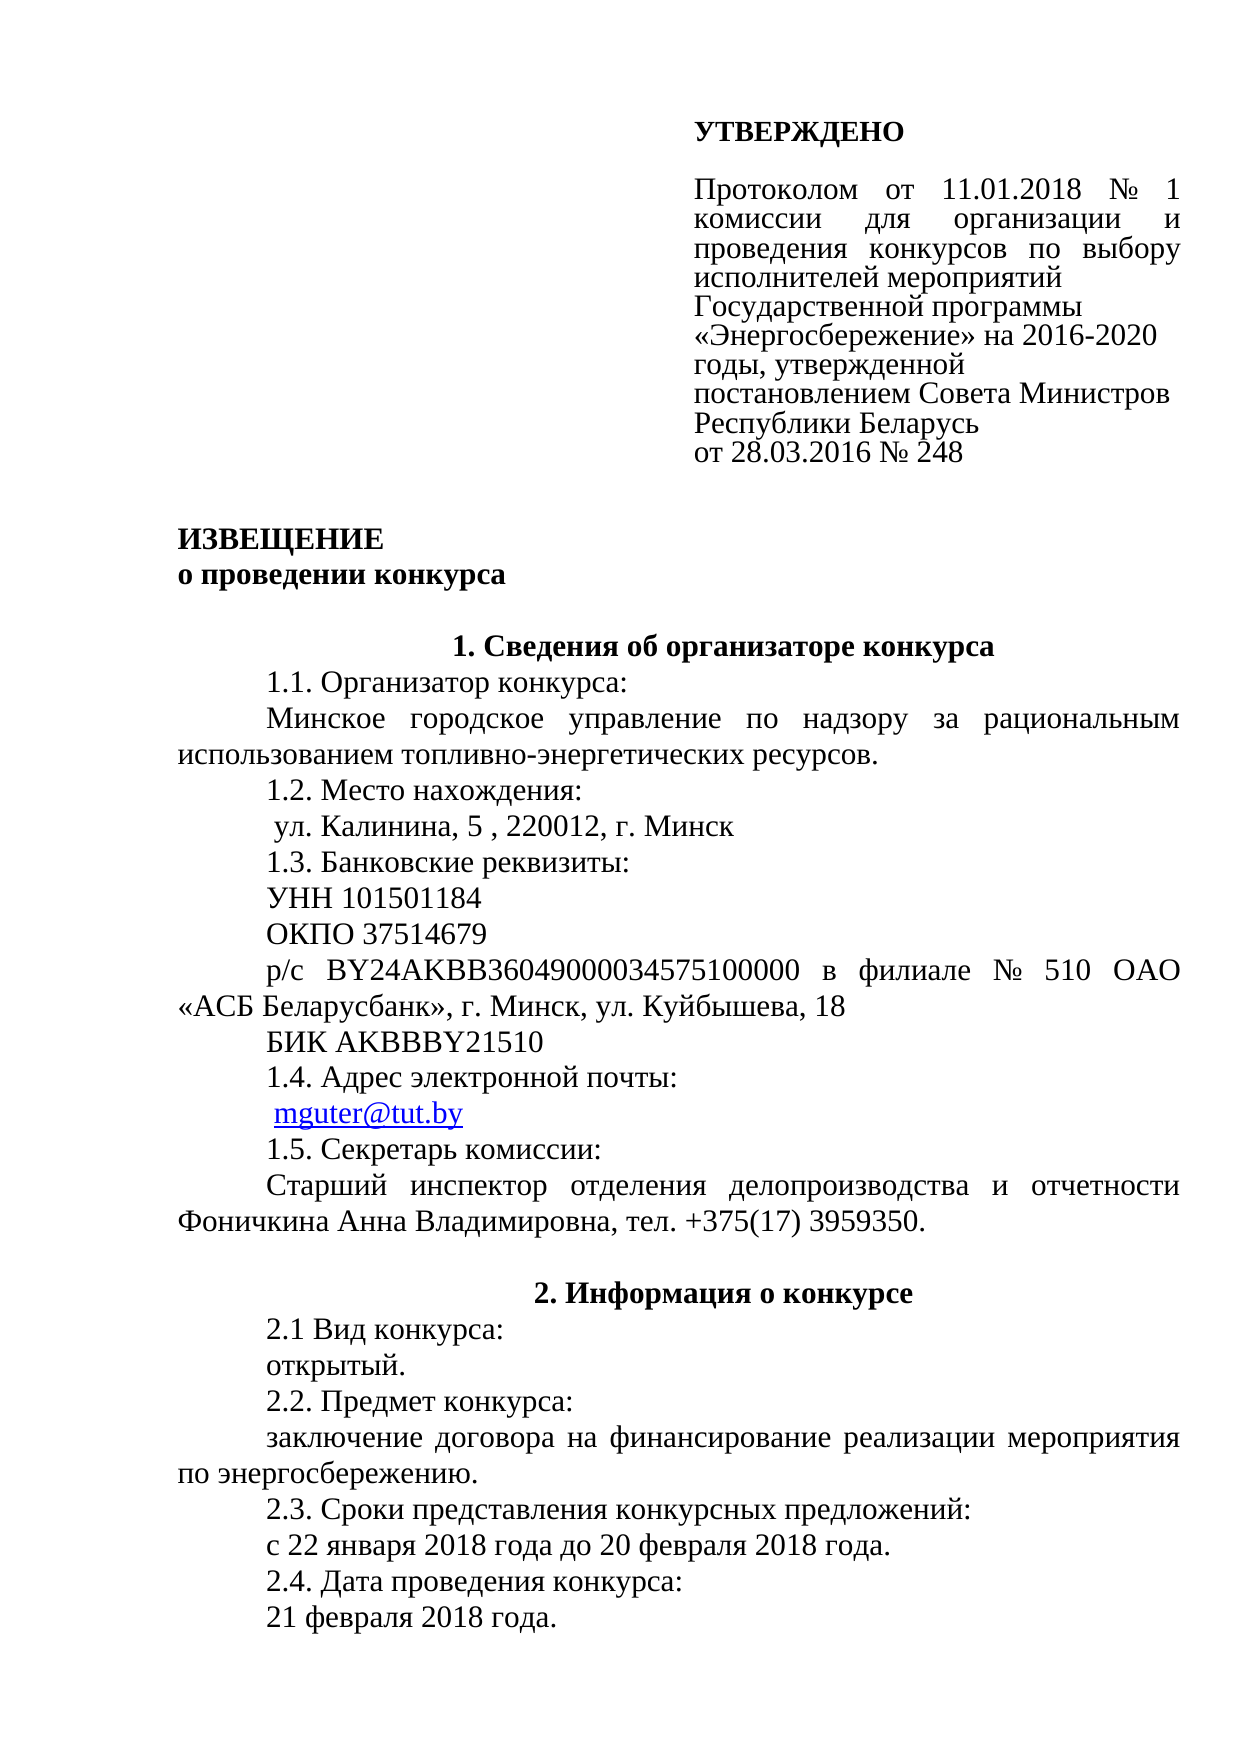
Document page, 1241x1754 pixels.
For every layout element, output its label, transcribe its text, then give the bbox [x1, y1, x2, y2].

text УНН 101501184 [177, 879, 1181, 915]
text Государственной программы [693, 293, 1181, 322]
text 2.4. Дата проведения конкурса: [177, 1562, 1181, 1598]
text ИЗВЕЩЕНИЕ [177, 526, 1181, 556]
text 1.3. Банковские реквизиты: [177, 843, 1181, 879]
text заключение договора на финансирование реализации мероприятия по энергоcбережению. [177, 1418, 1181, 1490]
text Минское городское управление по надзору за рациональным использованием топливно-энергетических ресурсов. [177, 699, 1181, 771]
text Протоколом от 11.01.2018 № 1 комиссии для организации и проведения конкурсов по выбору исполнителей мероприятий [693, 176, 1181, 293]
text 2.2. Предмет конкурса: [177, 1382, 1181, 1418]
text 1.1. Организатор конкурса: [177, 663, 1181, 699]
text ул. Калинина, 5 , 220012, г. Минск [177, 807, 1181, 843]
text УТВЕРЖДЕНО [650, 118, 1181, 147]
text от 28.03.2016 № 248 [693, 439, 1181, 468]
text открытый. [177, 1346, 1181, 1382]
text ОКПО 37514679 [177, 915, 1181, 951]
text 1. Сведения об организаторе конкурса [177, 627, 1181, 663]
text о проведении конкурса [177, 556, 1181, 592]
text 2.3. Сроки представления конкурсных предложений: [177, 1490, 1181, 1526]
text 1.2. Место нахождения: [177, 771, 1181, 807]
text Старший инспектор отделения делопроизводства и отчетности Фоничкина Анна Владимировна, тел. +375(17) 3959350. [177, 1167, 1181, 1238]
text с 22 января 2018 года до 20 февраля 2018 года. [177, 1526, 1181, 1562]
text 1.4. Адрес электронной почты: [177, 1059, 1181, 1095]
text 21 февраля 2018 года. [177, 1598, 1181, 1634]
text р/с BY24AKBB36049000034575100000 в филиале № 510 ОАО «АСБ Беларусбанк», г. Минск, ул. Куйбышева, 18 [177, 951, 1181, 1023]
text БИК AKBBBY21510 [177, 1023, 1181, 1059]
text 2.1 Вид конкурса: [177, 1310, 1181, 1346]
text 1.5. Секретарь комиссии: [177, 1131, 1181, 1167]
text 2. Информация о конкурсе [177, 1274, 1181, 1310]
text mguter@tut.by [177, 1095, 1181, 1131]
text «Энергосбережение» на 2016-2020 годы, утвержденной постановлением Совета Министров Республики Беларусь [693, 322, 1181, 439]
